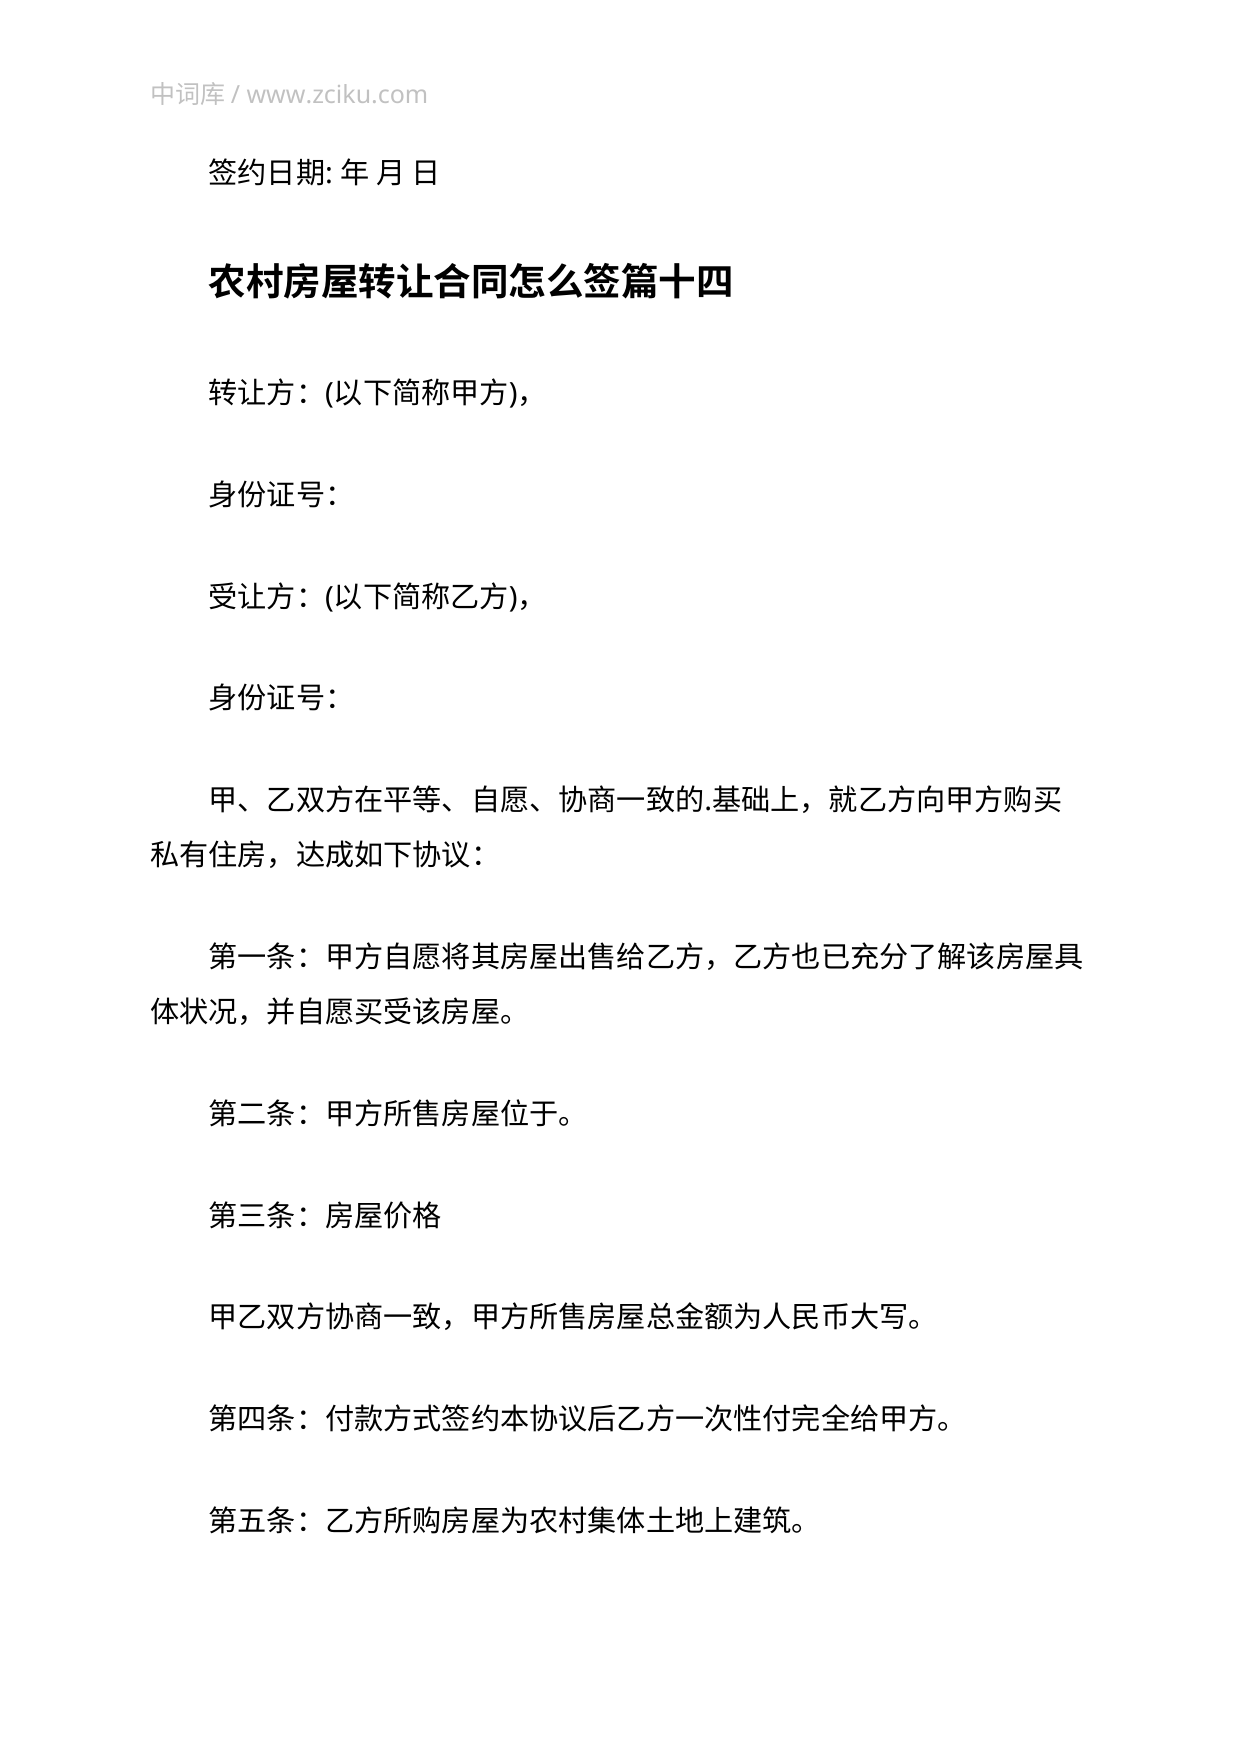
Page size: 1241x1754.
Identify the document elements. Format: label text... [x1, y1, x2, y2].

text 甲、乙双方在平等、自愿、协商一致的.基础上，就乙方向甲方购买私有住房，达成如下协议： [150, 777, 1090, 874]
text 身份证号： [150, 675, 1090, 717]
text 身份证号： [150, 471, 1090, 514]
text 农村房屋转让合同怎么签篇十四 [150, 252, 1090, 306]
text 签约日期: 年 月 日 [150, 150, 1090, 192]
text 第五条：乙方所购房屋为农村集体土地上建筑。 [150, 1497, 1090, 1540]
text 第四条：付款方式签约本协议后乙方一次性付完全给甲方。 [150, 1396, 1090, 1438]
text 第二条：甲方所售房屋位于。 [150, 1090, 1090, 1133]
text 甲乙双方协商一致，甲方所售房屋总金额为人民币大写。 [150, 1294, 1090, 1336]
text 第一条：甲方自愿将其房屋出售给乙方，乙方也已充分了解该房屋具体状况，并自愿买受该房屋。 [150, 934, 1090, 1031]
text 转让方：(以下简称甲方)， [150, 369, 1090, 412]
text 第三条：房屋价格 [150, 1192, 1090, 1234]
text 受让方：(以下简称乙方)， [150, 573, 1090, 616]
